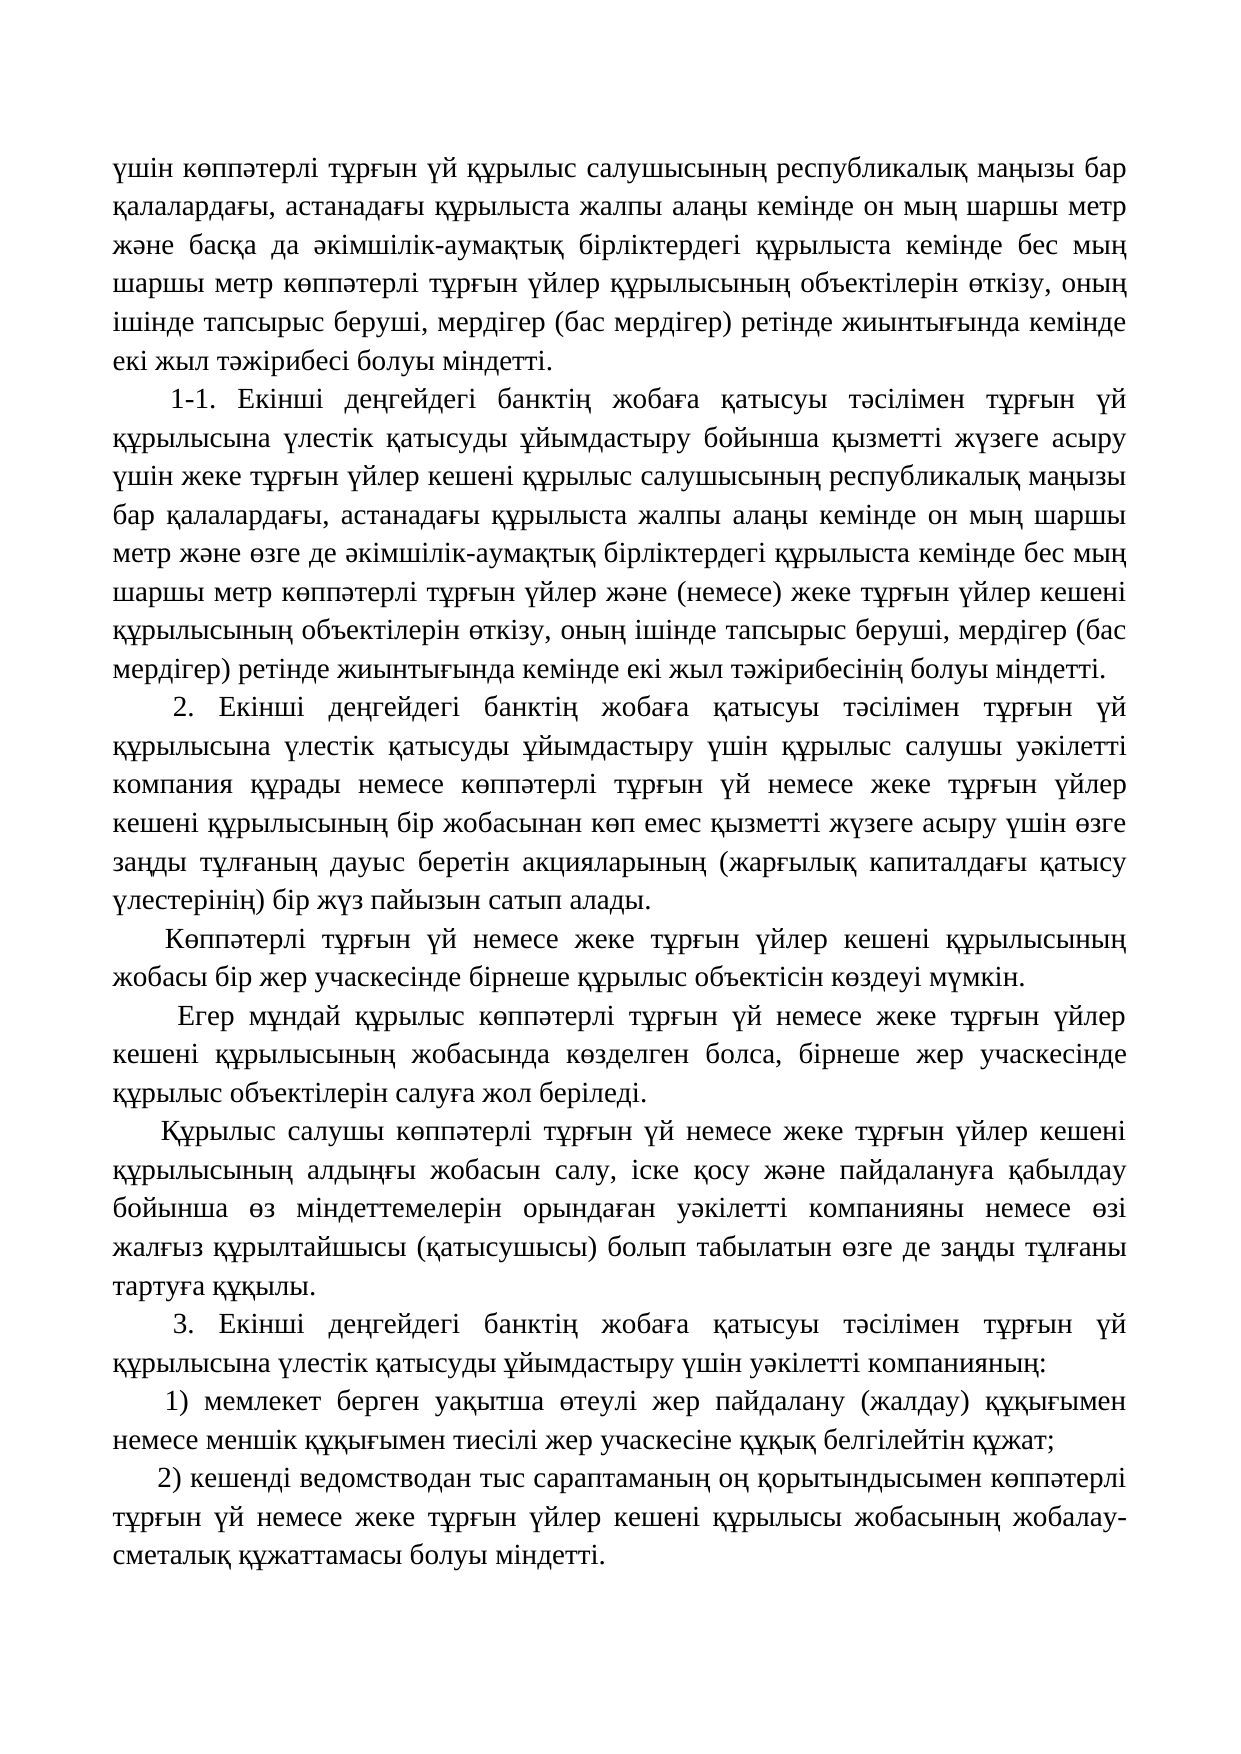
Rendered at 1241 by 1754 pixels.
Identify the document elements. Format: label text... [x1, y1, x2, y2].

text Құрылыс салушы көппәтерлі тұрғын үй немесе жеке тұрғын үйлер кешені құрылысының алдыңғы жобасын салу, іске қосу және пайдалануға қабылдау бойынша өз міндеттемелерін орындаған уәкілетті компанияны немесе өзі жалғыз құрылтайшысы (қатысушысы) болып табылатын өзге де заңды тұлғаны тартуға құқылы. [112, 1113, 1128, 1301]
text Егер мұндай құрылыс көппәтерлі тұрғын үй немесе жеке тұрғын үйлер кешені құрылысының жобасында көзделген болса, бірнеше жер учаскесінде құрылыс объектілерін салуға жол беріледі. [112, 998, 1128, 1108]
text 1-1. Екінші деңгейдегі банктің жобаға қатысуы тәсілімен тұрғын үй құрылысына үлестік қатысуды ұйымдастыру бойынша қызметті жүзеге асыру үшін жеке тұрғын үйлер кешені құрылыс салушысының республикалық маңызы бар қалалардағы, астанадағы құрылыста жалпы алаңы кемінде он мың шаршы метр және өзге де әкімшілік-аумақтық бірліктердегі құрылыста кемінде бес мың шаршы метр көппәтерлі тұрғын үйлер және (немесе) жеке тұрғын үйлер кешені құрылысының объектілерін өткізу, оның ішінде тапсырыс беруші, мердігер (бас мердігер) ретінде жиынтығында кемінде екі жыл тәжірибесінің болуы міндетті. [112, 381, 1128, 684]
text 2) кешенді ведомстводан тыс сараптаманың оң қорытындысымен көппәтерлі тұрғын үй немесе жеке тұрғын үйлер кешені құрылысы жобасының жобалау-сметалық құжаттамасы болуы міндетті. [112, 1460, 1128, 1571]
text Көппәтерлі тұрғын үй немесе жеке тұрғын үйлер кешені құрылысының жобасы бір жер учаскесінде бірнеше құрылыс объектісін көздеуі мүмкін. [112, 921, 1128, 993]
text 2. Екінші деңгейдегі банктің жобаға қатысуы тәсілімен тұрғын үй құрылысына үлестік қатысуды ұйымдастыру үшін құрылыс салушы уәкілетті компания құрады немесе көппәтерлі тұрғын үй немесе жеке тұрғын үйлер кешені құрылысының бір жобасынан көп емес қызметті жүзеге асыру үшін өзге заңды тұлғаның дауыс беретін акцияларының (жарғылық капиталдағы қатысу үлестерінің) бір жүз пайызын сатып алады. [112, 689, 1128, 916]
text 1) мемлекет берген уақытша өтеулі жер пайдалану (жалдау) құқығымен немесе меншік құқығымен тиесілі жер учаскесіне құқық белгілейтін құжат; [112, 1383, 1128, 1455]
text 3. Екінші деңгейдегі банктің жобаға қатысуы тәсілімен тұрғын үй құрылысына үлестік қатысуды ұйымдастыру үшін уәкілетті компанияның: [112, 1306, 1128, 1378]
